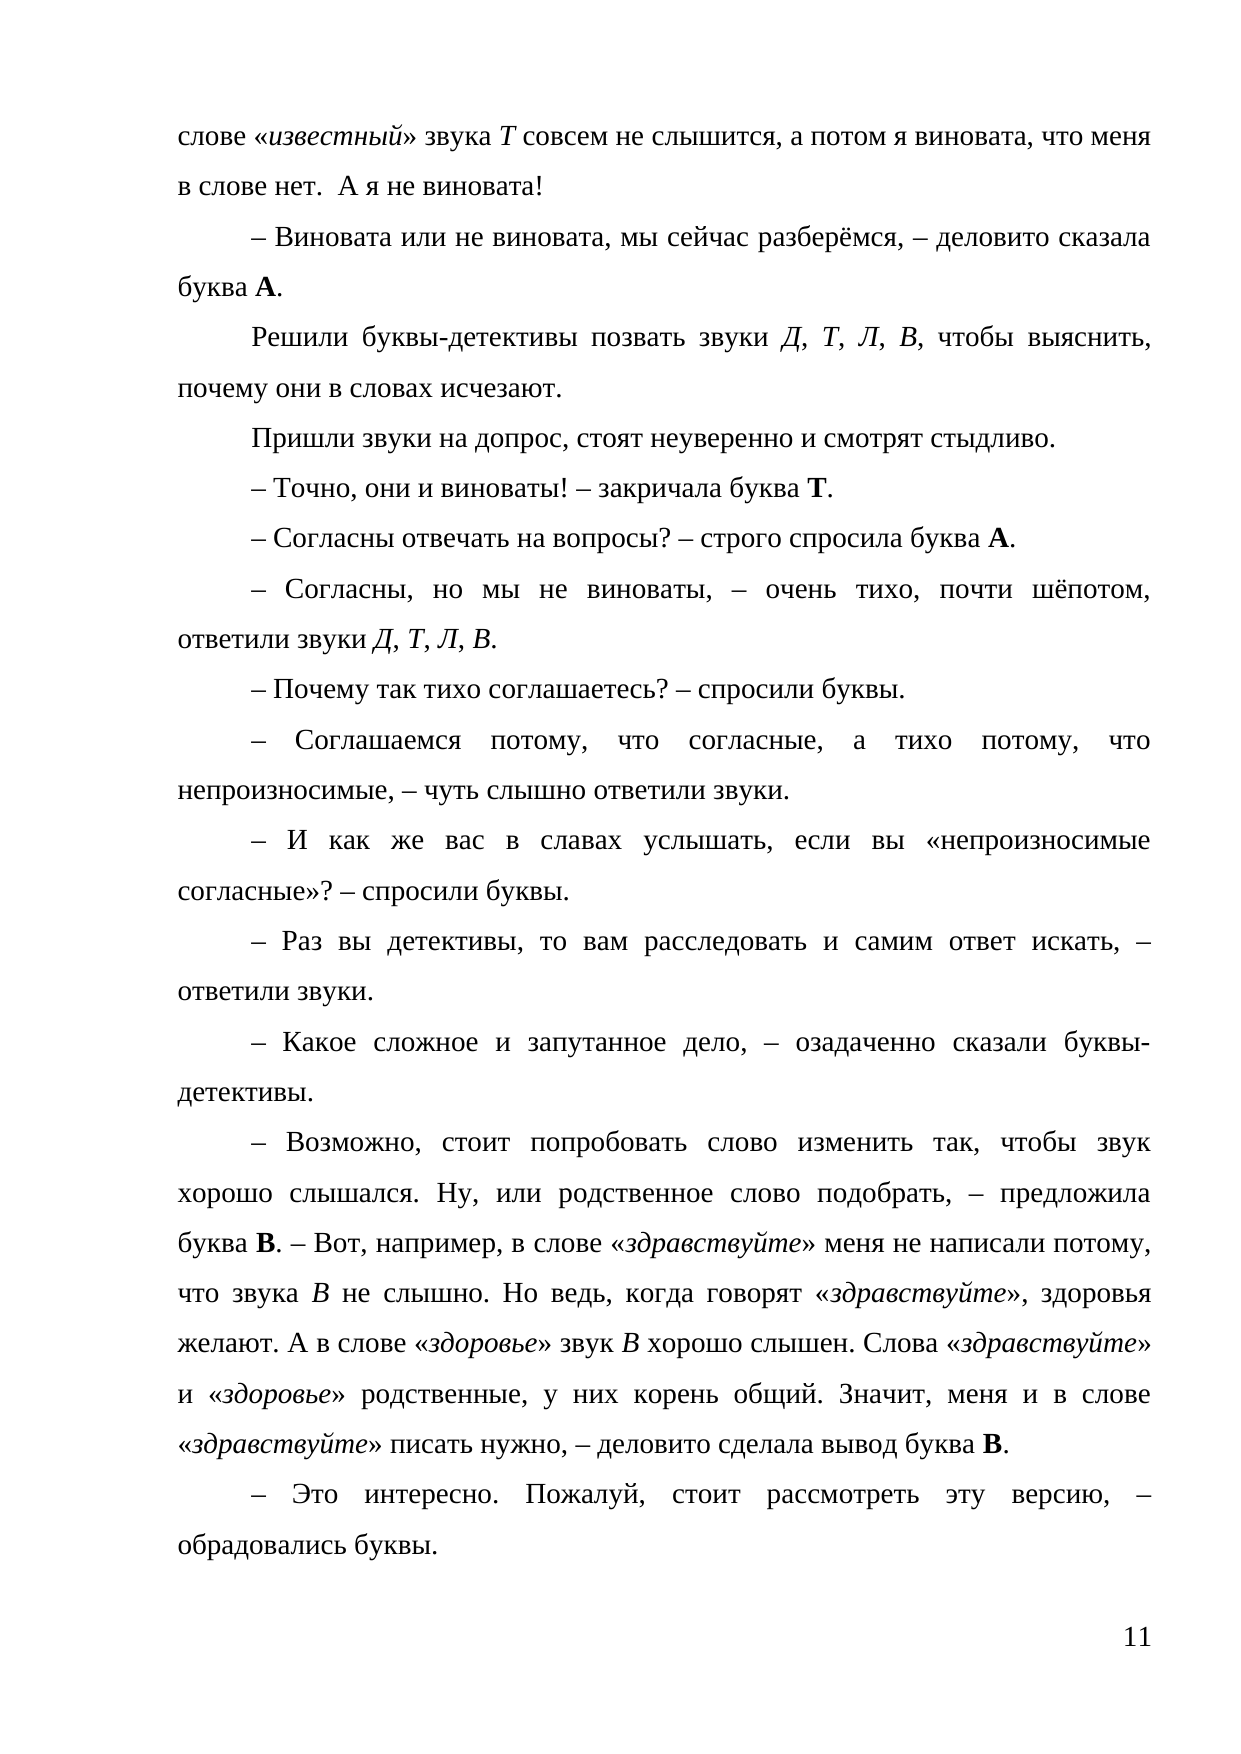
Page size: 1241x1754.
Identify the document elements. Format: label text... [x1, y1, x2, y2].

text – Раз вы детективы, то вам расследовать и самим ответ искать, – ответили звуки. [177, 923, 1152, 1007]
text – Возможно, стоит попробовать слово изменить так, чтобы звук хорошо слышался. Ну, или родственное слово подобрать, – предложила буква В. – Вот, например, в слове «здравствуйте» меня не написали потому, что звука В не слышно. Но ведь, когда говорят «здравствуйте», здоровья желают. А в слове «здоровье» звук В хорошо слышен. Слова «здравствуйте» и «здоровье» родственные, у них корень общий. Значит, меня и в слове «здравствуйте» писать нужно, – деловито сделала вывод буква В. [177, 1124, 1152, 1460]
text Решили буквы-детективы позвать звуки Д, Т, Л, В, чтобы выяснить, почему они в словах исчезают. [177, 319, 1152, 403]
text – Почему так тихо соглашаетесь? – спросили буквы. [177, 672, 1152, 705]
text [177, 118, 1152, 202]
text – Соглашаемся потому, что согласные, а тихо потому, что непроизносимые, – чуть слышно ответили звуки. [177, 722, 1152, 806]
text – Согласны, но мы не виноваты, – очень тихо, почти шёпотом, ответили звуки Д, Т, Л, В. [177, 571, 1152, 655]
text – Это интересно. Пожалуй, стоит рассмотреть эту версию, – обрадовались буквы. [177, 1477, 1152, 1560]
text – И как же вас в славах услышать, если вы «непроизносимые согласные»? – спросили буквы. [177, 822, 1152, 906]
text Пришли звуки на допрос, стоят неуверенно и смотрят стыдливо. [177, 420, 1152, 453]
text – Согласны отвечать на вопросы? – строго спросила буква А. [177, 521, 1152, 554]
text – Точно, они и виноваты! – закричала буква Т. [177, 470, 1152, 504]
text – Виновата или не виновата, мы сейчас разберёмся, – деловито сказала буква А. [177, 219, 1152, 303]
text – Какое сложное и запутанное дело, – озадаченно сказали буквы-детективы. [177, 1024, 1152, 1108]
